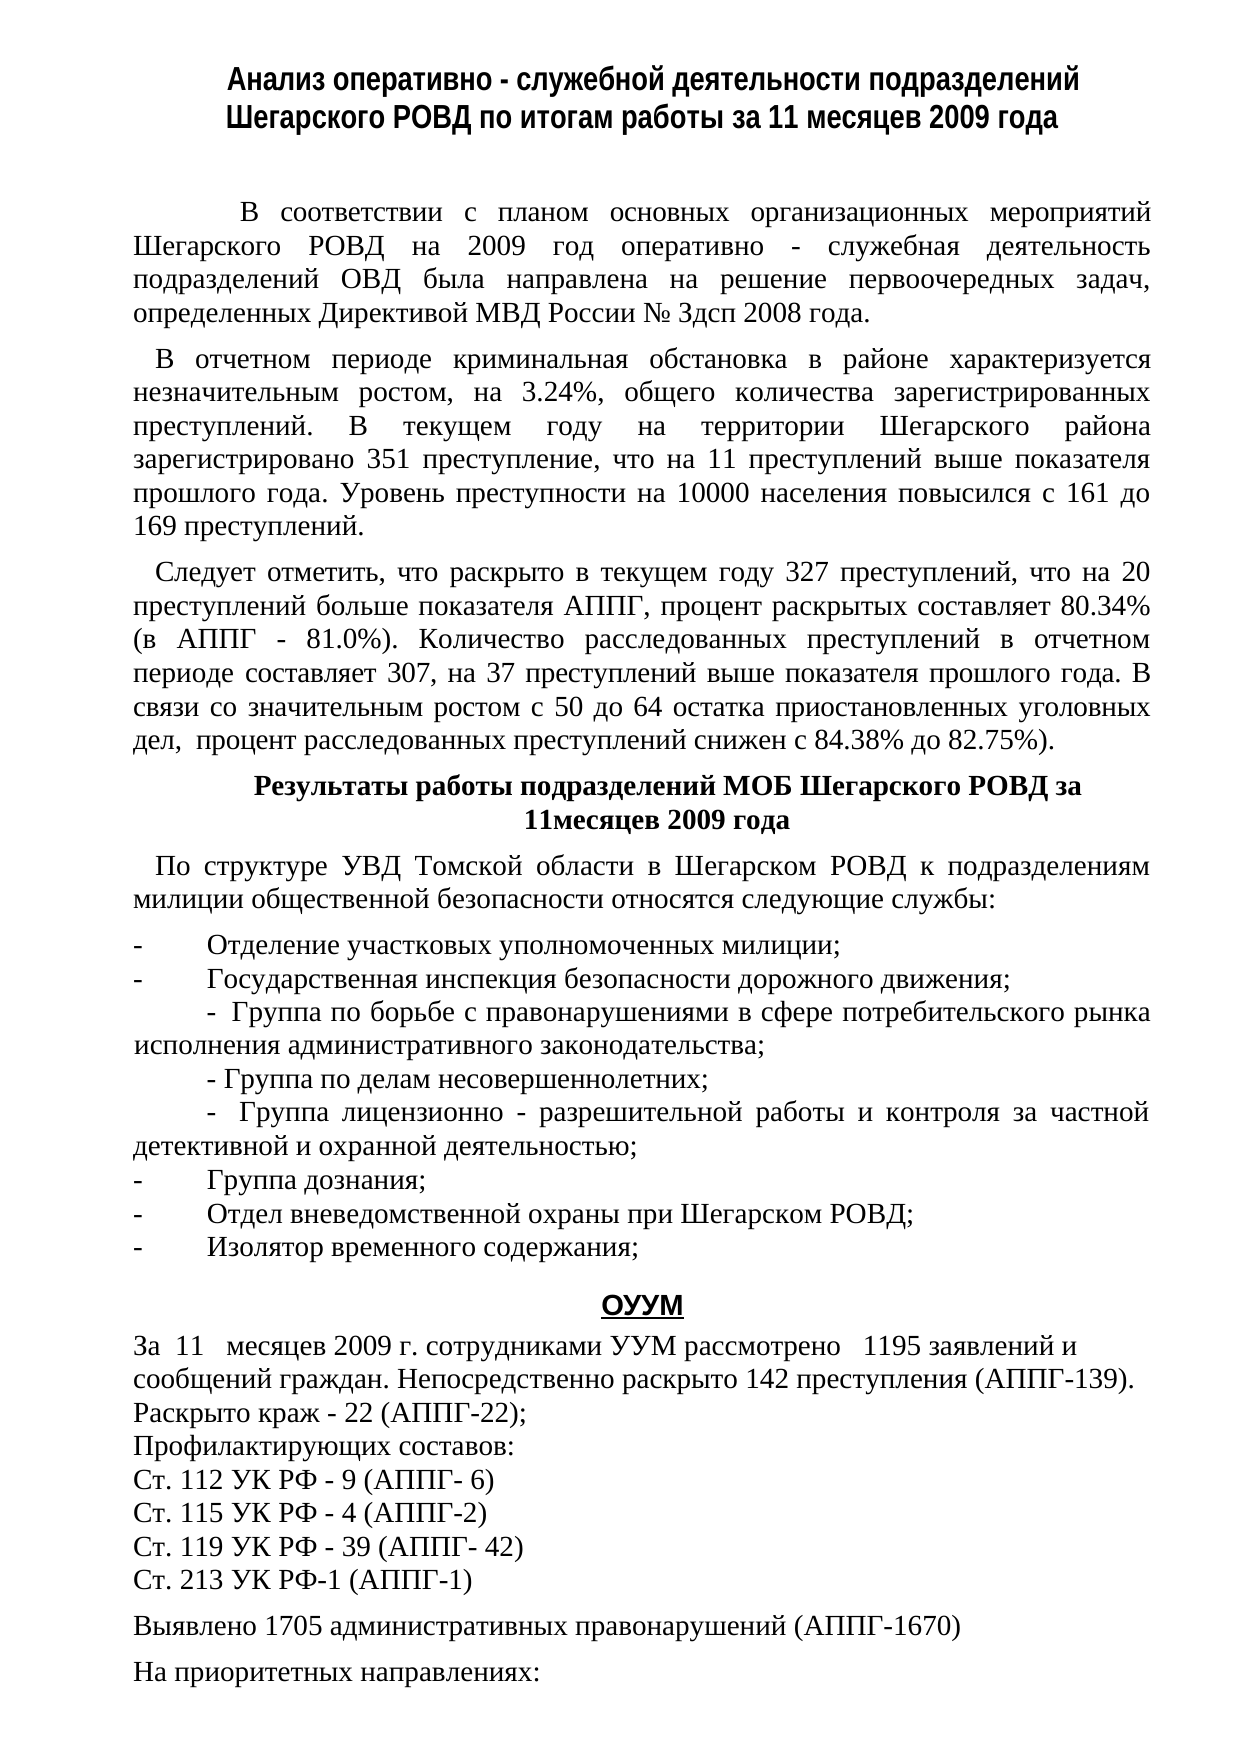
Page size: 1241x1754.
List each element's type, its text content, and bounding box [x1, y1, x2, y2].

list Государственная инспекция безопасности дорожного движения; [133, 961, 1151, 994]
text В соответствии с планом основных организационных мероприятий Шегарского РОВД на 2009 год оперативно - служебная деятельность подразделений ОВД была направлена на решение первоочередных задач, определенных Директивой МВД России № Здсп 2008 года. [133, 194, 1151, 328]
text На приоритетных направлениях: [133, 1654, 1151, 1688]
text По структуре УВД Томской области в Шегарском РОВД к подразделениям милиции общественной безопасности относятся следующие службы: [133, 848, 1151, 915]
text Следует отметить, что раскрыто в текущем году 327 преступлений, что на 20 преступлений больше показателя АППГ, процент раскрытых составляет 80.34% (в АППГ - 81.0%). Количество расследованных преступлений в отчетном периоде составляет 307, на 37 преступлений выше показателя прошлого года. В связи со значительным ростом с 50 до 64 остатка приостановленных уголовных дел, процент расследованных преступлений снижен с 84.38% до 82.75%). [133, 554, 1151, 756]
list Группа дознания; [133, 1162, 1151, 1196]
text - Группа по борьбе с правонарушениями в сфере потребительского рынка исполнения административного законодательства; [134, 994, 1151, 1062]
list Изолятор временного содержания; [133, 1229, 1151, 1263]
subtitle ОУУМ [133, 1288, 1151, 1321]
list Отделение участковых уполномоченных милиции; [133, 927, 1151, 961]
list Отдел вневедомственной охраны при Шегарском РОВД; [133, 1196, 1151, 1229]
text Анализ оперативно - служебной деятельности подразделений Шегарского РОВД по итогам работы за 11 месяцев 2009 года [133, 59, 1151, 136]
text - Группа по делам несовершеннолетних; [206, 1062, 1151, 1095]
text Результаты работы подразделений МОБ Шегарского РОВД за 11месяцев 2009 года [162, 768, 1151, 835]
text За 11 месяцев 2009 г. сотрудниками УУМ рассмотрено 1195 заявлений и сообщений граждан. Непосредственно раскрыто 142 преступления (АППГ-139). Раскрыто краж - 22 (АППГ-22); Профилактирующих составов: Ст. 112 УК РФ - 9 (АППГ- 6) Ст. 115 УК РФ - 4 (АППГ-2) Ст. 119 УК РФ - 39 (АППГ- 42) Ст. 213 УК РФ-1 (АППГ-1) [133, 1328, 1151, 1596]
text - Группа лицензионно - разрешительной работы и контроля за частной детективной и охранной деятельностью; [133, 1095, 1150, 1162]
text В отчетном периоде криминальная обстановка в районе характеризуется незначительным ростом, на 3.24%, общего количества зарегистрированных преступлений. В текущем году на территории Шегарского района зарегистрировано 351 преступление, что на 11 преступлений выше показателя прошлого года. Уровень преступности на 10000 населения повысился с 161 до 169 преступлений. [133, 341, 1151, 542]
text Выявлено 1705 административных правонарушений (АППГ-1670) [133, 1608, 1151, 1642]
